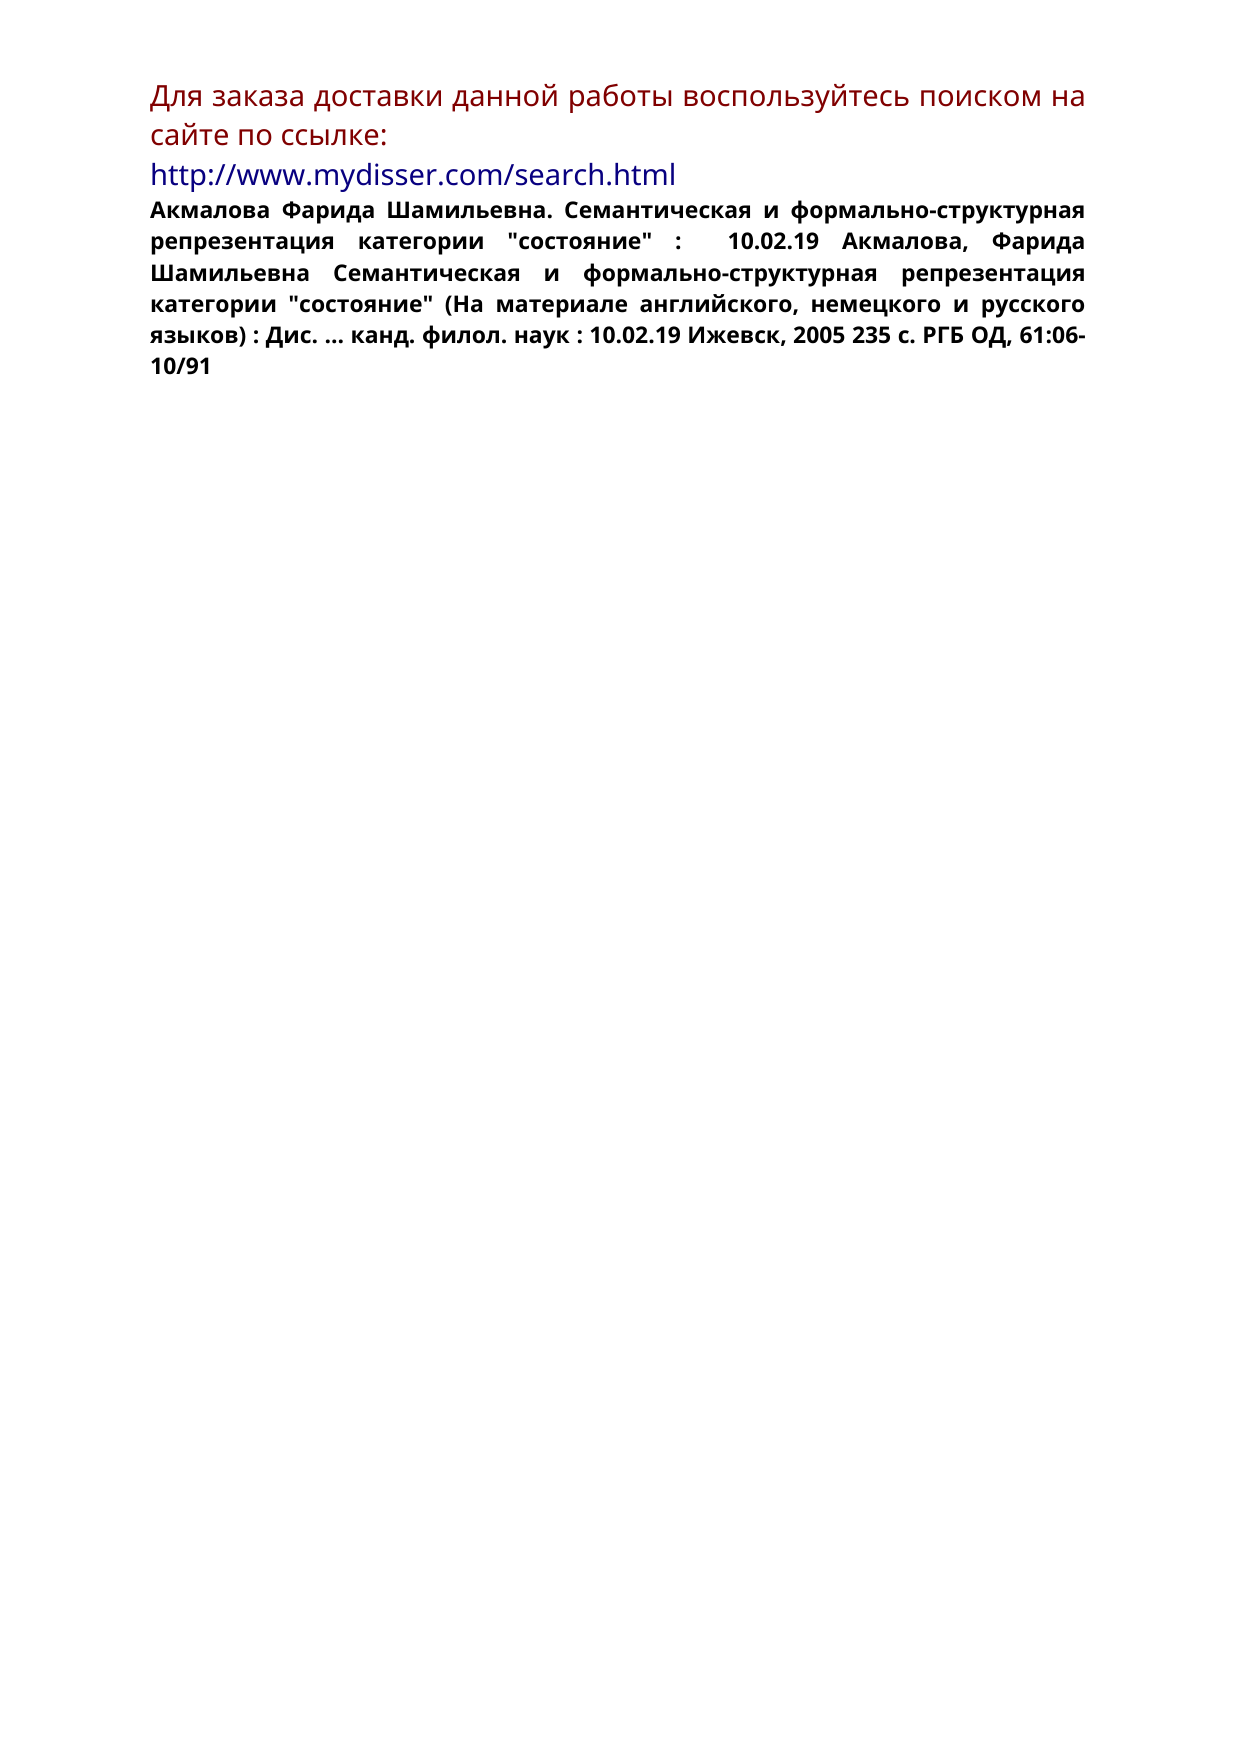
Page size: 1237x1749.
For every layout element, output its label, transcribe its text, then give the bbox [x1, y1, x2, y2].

text Акмалова Фарида Шамильевна. Семантическая и формально-структурная репрезентация категории "состояние" : 10.02.19 Акмалова, Фарида Шамильевна Семантическая и формально-структурная репрезентация категории "состояние" (На материале английского, немецкого и русского языков) : Дис. ... канд. филол. наук : 10.02.19 Ижевск, 2005 235 с. РГБ ОД, 61:06-10/91 [150, 194, 1086, 382]
